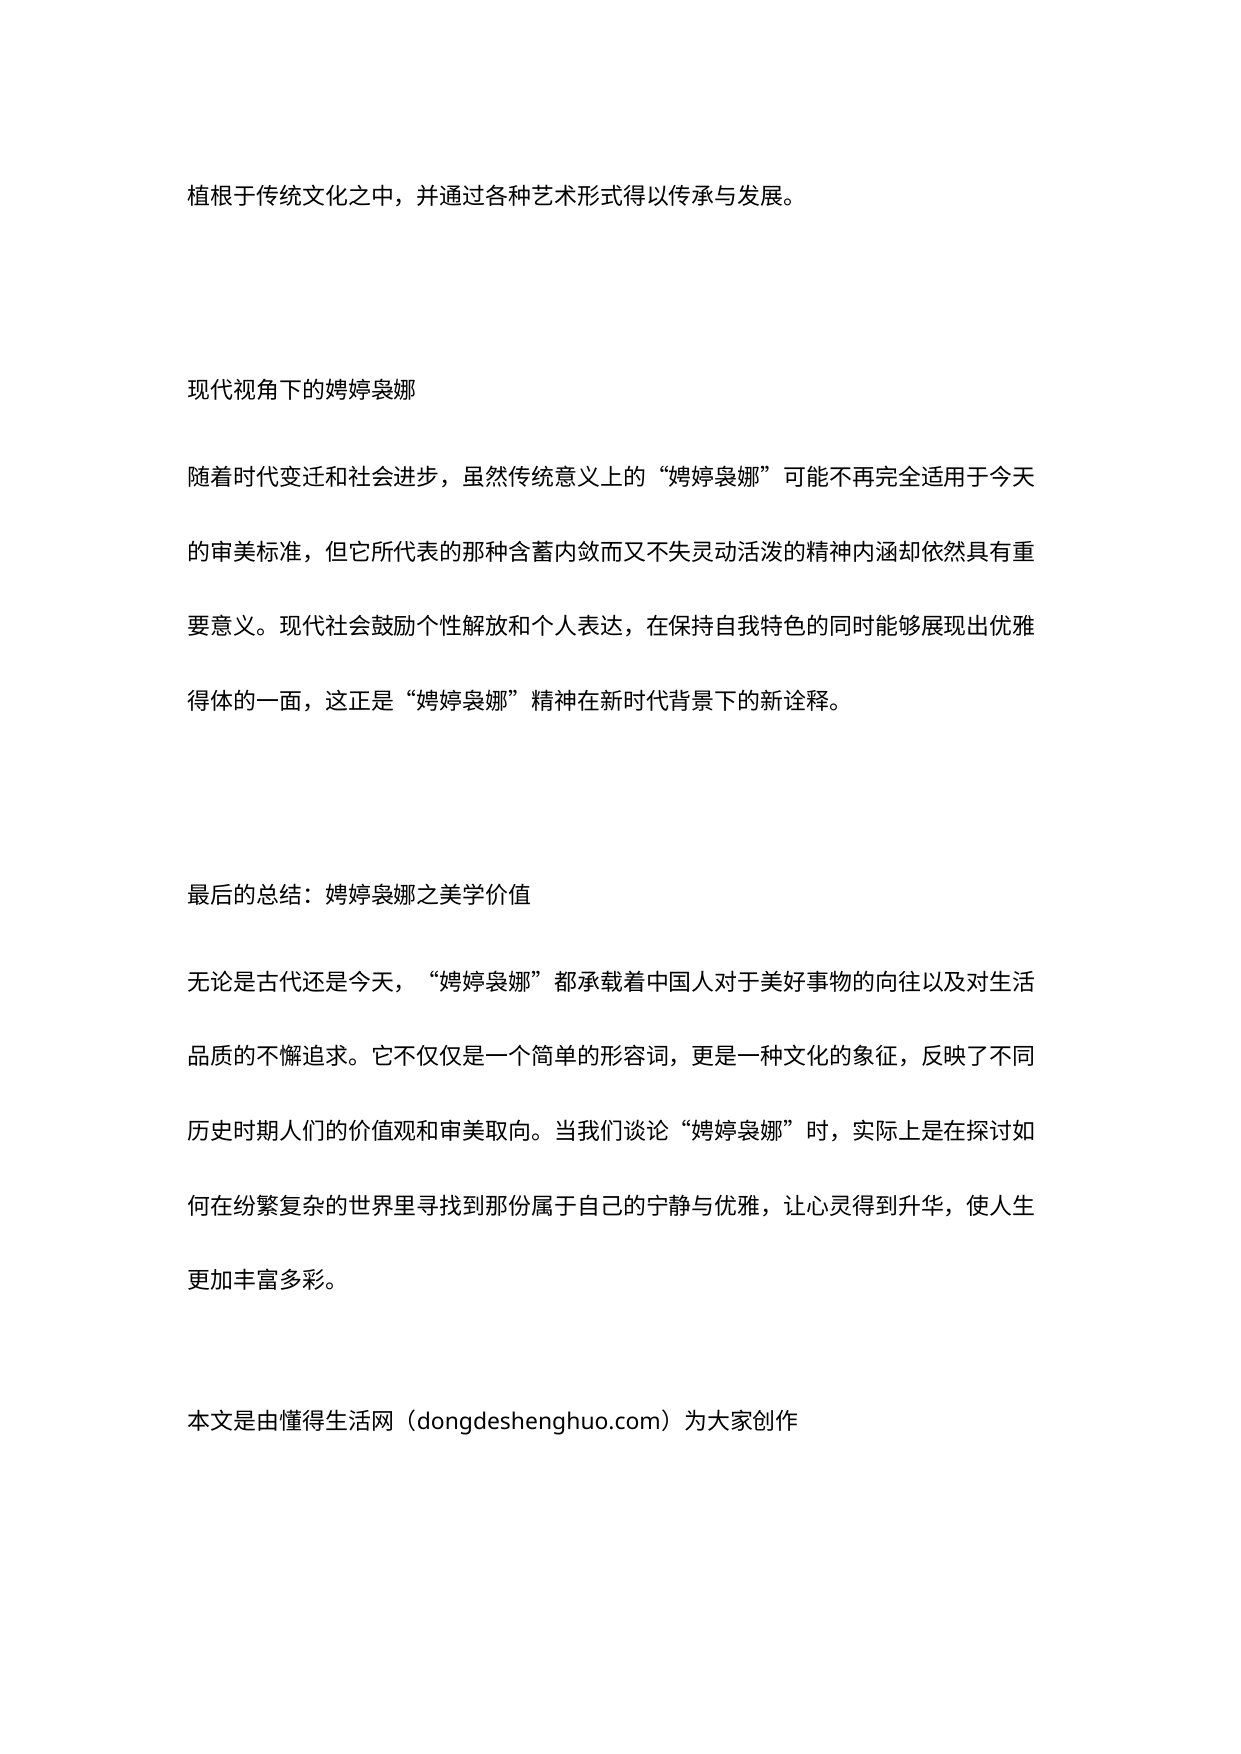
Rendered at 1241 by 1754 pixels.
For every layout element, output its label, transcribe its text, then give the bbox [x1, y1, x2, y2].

text 现代视角下的娉婷袅娜 [187, 356, 1053, 421]
text 最后的总结：娉婷袅娜之美学价值 [187, 861, 1053, 926]
text 本文是由懂得生活网（dongdeshenghuo.com）为大家创作 [187, 1387, 1053, 1452]
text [187, 162, 1053, 227]
text 随着时代变迁和社会进步，虽然传统意义上的“娉婷袅娜”可能不再完全适用于今天的审美标准，但它所代表的那种含蓄内敛而又不失灵动活泼的精神内涵却依然具有重要意义。现代社会鼓励个性解放和个人表达，在保持自我特色的同时能够展现出优雅得体的一面，这正是“娉婷袅娜”精神在新时代背景下的新诠释。 [187, 443, 1053, 732]
text 无论是古代还是今天，“娉婷袅娜”都承载着中国人对于美好事物的向往以及对生活品质的不懈追求。它不仅仅是一个简单的形容词，更是一种文化的象征，反映了不同历史时期人们的价值观和审美取向。当我们谈论“娉婷袅娜”时，实际上是在探讨如何在纷繁复杂的世界里寻找到那份属于自己的宁静与优雅，让心灵得到升华，使人生更加丰富多彩。 [187, 948, 1053, 1311]
